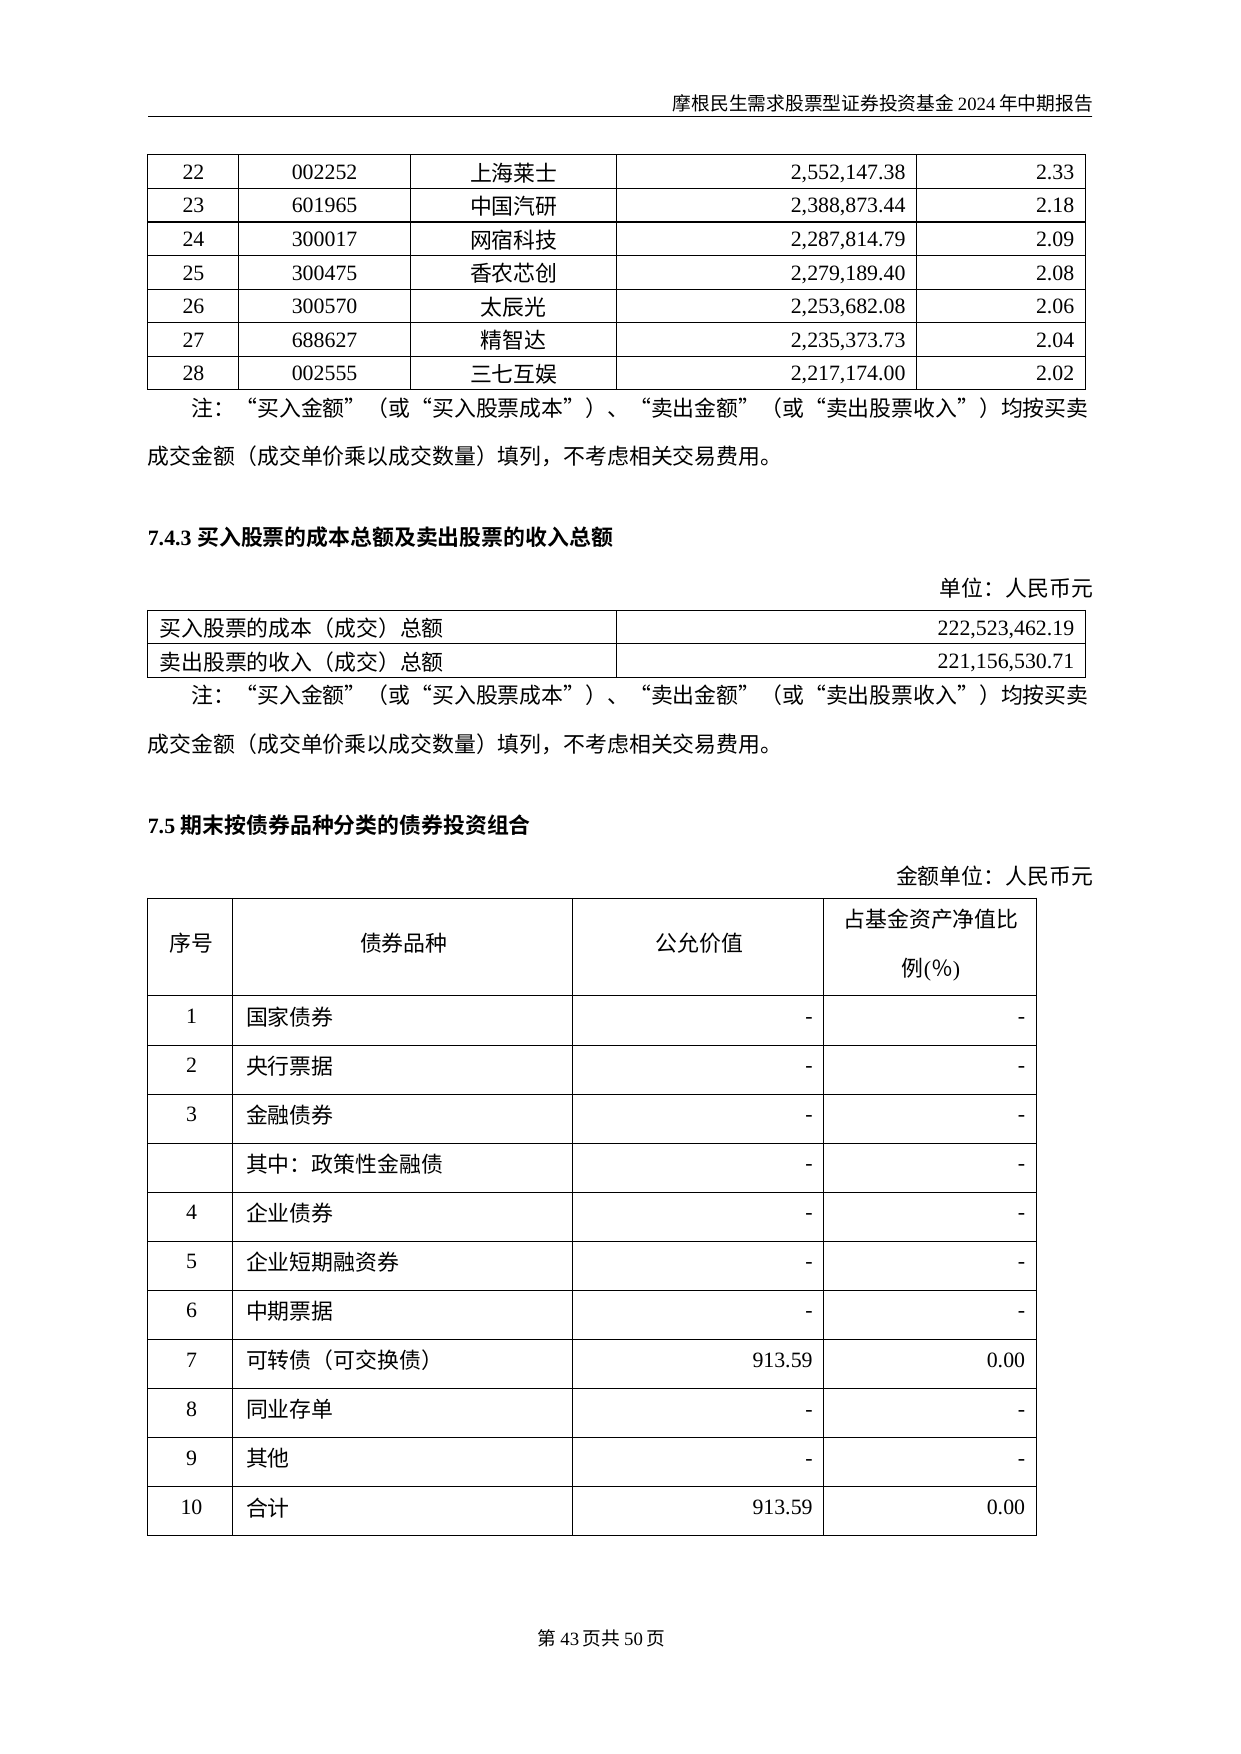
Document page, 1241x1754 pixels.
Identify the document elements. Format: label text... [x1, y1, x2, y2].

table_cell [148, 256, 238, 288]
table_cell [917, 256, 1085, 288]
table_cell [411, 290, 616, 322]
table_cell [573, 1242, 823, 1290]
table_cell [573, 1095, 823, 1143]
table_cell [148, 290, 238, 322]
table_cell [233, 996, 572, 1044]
subtitle 7.5 期末按债券品种分类的债券投资组合 [148, 807, 1092, 840]
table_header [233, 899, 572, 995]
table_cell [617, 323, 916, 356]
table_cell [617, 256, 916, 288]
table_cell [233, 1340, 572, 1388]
text 7.4.3 买入股票的成本总额及卖出股票的收入总额 [148, 520, 1092, 552]
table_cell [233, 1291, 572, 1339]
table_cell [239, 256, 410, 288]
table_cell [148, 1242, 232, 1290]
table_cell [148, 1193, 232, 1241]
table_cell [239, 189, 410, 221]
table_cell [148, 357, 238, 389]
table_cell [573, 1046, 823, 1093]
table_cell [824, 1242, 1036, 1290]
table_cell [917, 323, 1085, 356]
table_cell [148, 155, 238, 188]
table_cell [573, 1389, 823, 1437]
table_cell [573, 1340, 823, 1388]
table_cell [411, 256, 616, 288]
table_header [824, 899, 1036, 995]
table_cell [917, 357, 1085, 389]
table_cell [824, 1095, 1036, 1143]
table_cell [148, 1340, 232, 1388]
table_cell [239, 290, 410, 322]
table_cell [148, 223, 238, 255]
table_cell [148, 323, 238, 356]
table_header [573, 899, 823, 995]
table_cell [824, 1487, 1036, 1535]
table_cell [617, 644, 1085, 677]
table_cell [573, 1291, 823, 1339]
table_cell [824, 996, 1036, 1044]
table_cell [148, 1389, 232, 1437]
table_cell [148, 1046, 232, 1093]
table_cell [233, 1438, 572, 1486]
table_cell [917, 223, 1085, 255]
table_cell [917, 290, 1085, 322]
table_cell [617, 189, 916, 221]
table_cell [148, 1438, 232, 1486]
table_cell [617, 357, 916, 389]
text 注：“买入金额”（或“买入股票成本”）、“卖出金额”（或“卖出股票收入”）均按买卖成交金额（成交单价乘以成交数量）填列，不考虑相关交易费用。 [148, 390, 1092, 471]
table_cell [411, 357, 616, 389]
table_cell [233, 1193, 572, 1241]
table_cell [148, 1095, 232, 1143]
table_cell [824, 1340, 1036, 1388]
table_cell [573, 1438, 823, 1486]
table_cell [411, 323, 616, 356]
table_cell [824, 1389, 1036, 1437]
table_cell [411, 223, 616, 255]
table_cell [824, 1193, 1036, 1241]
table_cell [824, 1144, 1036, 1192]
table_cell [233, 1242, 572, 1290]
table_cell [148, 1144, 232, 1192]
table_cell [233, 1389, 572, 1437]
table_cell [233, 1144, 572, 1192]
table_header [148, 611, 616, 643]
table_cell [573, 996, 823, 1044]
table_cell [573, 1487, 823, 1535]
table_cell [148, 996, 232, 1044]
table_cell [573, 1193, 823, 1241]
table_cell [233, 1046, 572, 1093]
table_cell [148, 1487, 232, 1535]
text 单位：人民币元 [149, 571, 1092, 603]
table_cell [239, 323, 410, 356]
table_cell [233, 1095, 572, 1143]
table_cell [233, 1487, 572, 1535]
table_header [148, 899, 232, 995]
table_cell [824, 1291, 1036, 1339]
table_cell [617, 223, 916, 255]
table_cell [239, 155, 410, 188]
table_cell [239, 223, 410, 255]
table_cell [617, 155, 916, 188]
text 注：“买入金额”（或“买入股票成本”）、“卖出金额”（或“卖出股票收入”）均按买卖成交金额（成交单价乘以成交数量）填列，不考虑相关交易费用。 [148, 678, 1092, 759]
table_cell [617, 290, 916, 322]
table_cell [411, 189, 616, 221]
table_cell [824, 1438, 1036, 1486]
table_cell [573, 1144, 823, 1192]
text 金额单位：人民币元 [149, 859, 1092, 891]
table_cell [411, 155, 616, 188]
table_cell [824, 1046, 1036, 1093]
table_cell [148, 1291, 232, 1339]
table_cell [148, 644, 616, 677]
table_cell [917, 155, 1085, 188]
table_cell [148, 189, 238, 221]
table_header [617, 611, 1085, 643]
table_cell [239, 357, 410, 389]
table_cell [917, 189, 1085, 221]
